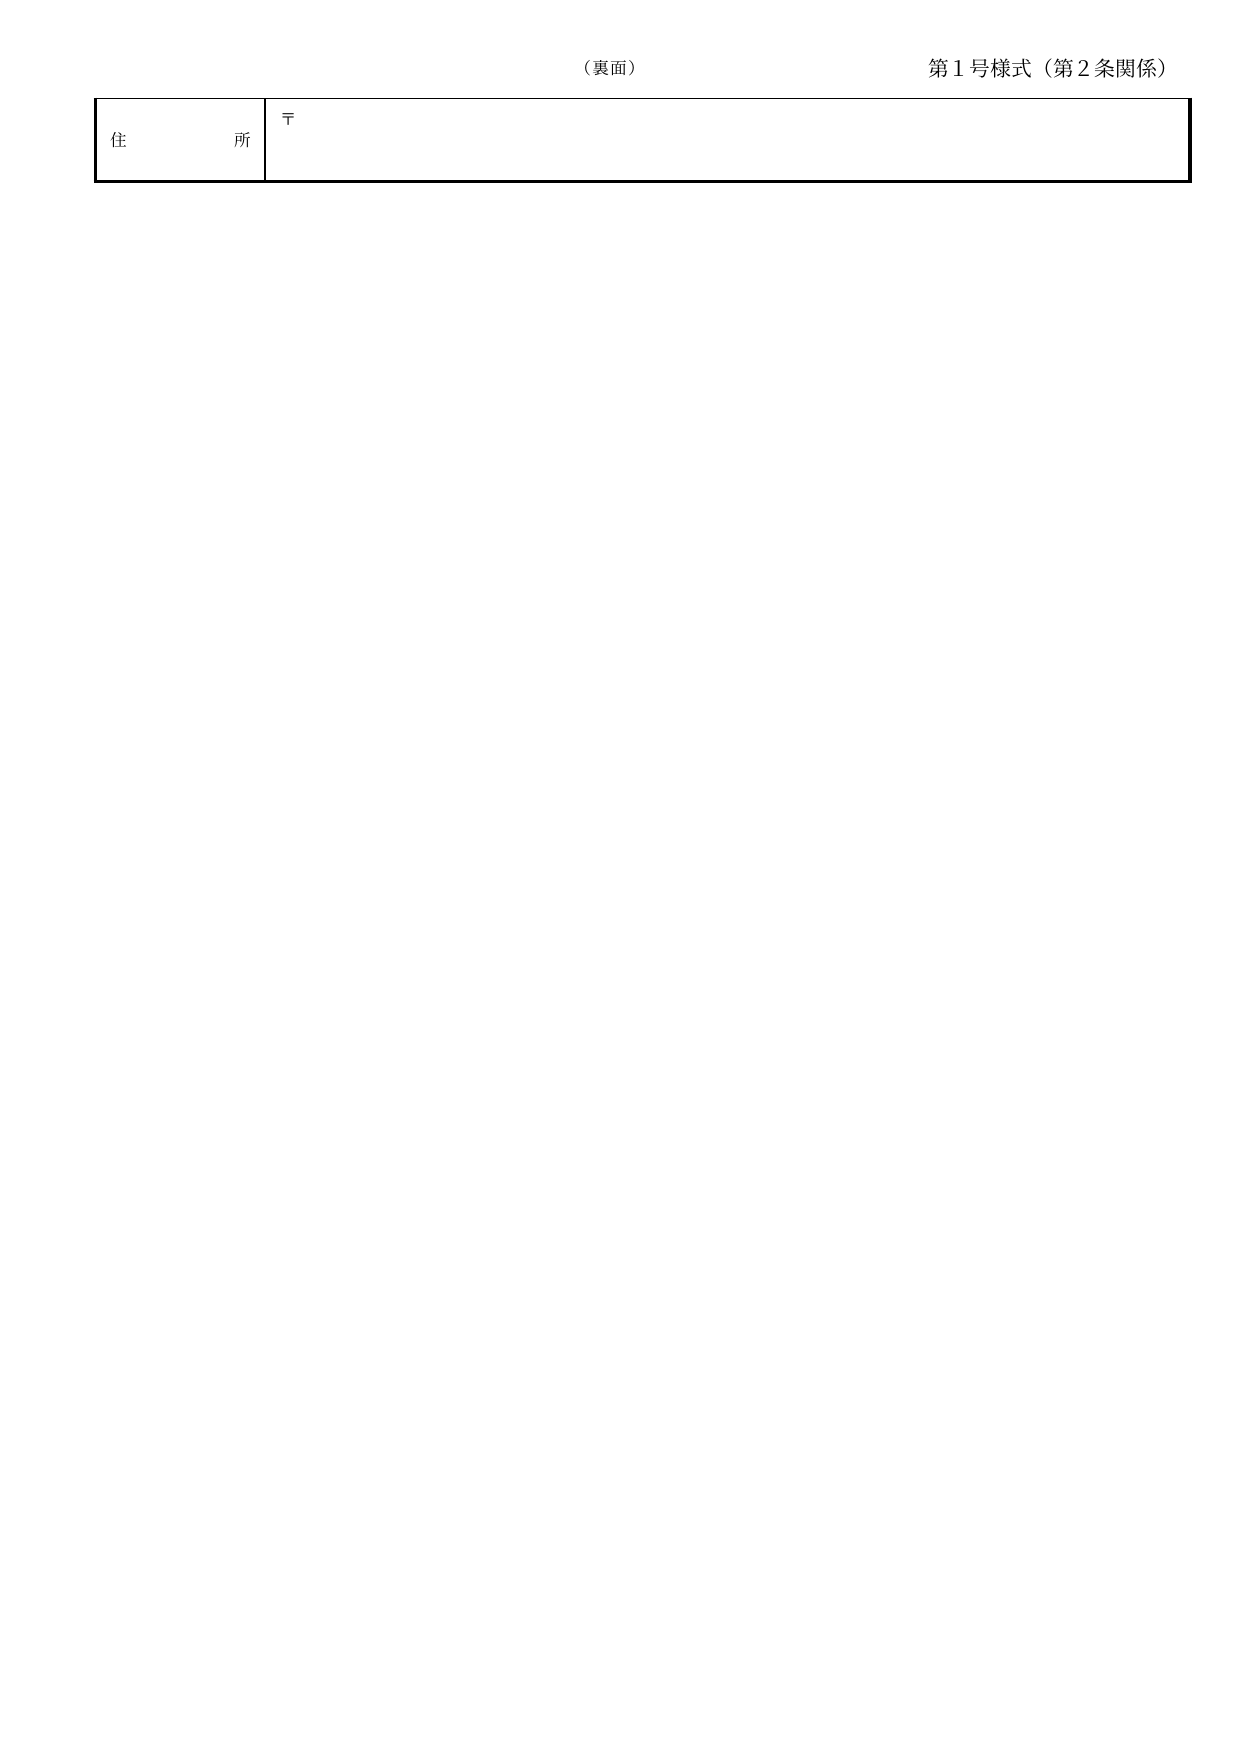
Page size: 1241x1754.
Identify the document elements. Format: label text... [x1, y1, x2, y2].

table_cell 住所 [97, 99, 264, 180]
table_cell 〒 電話番号 [266, 99, 1188, 180]
